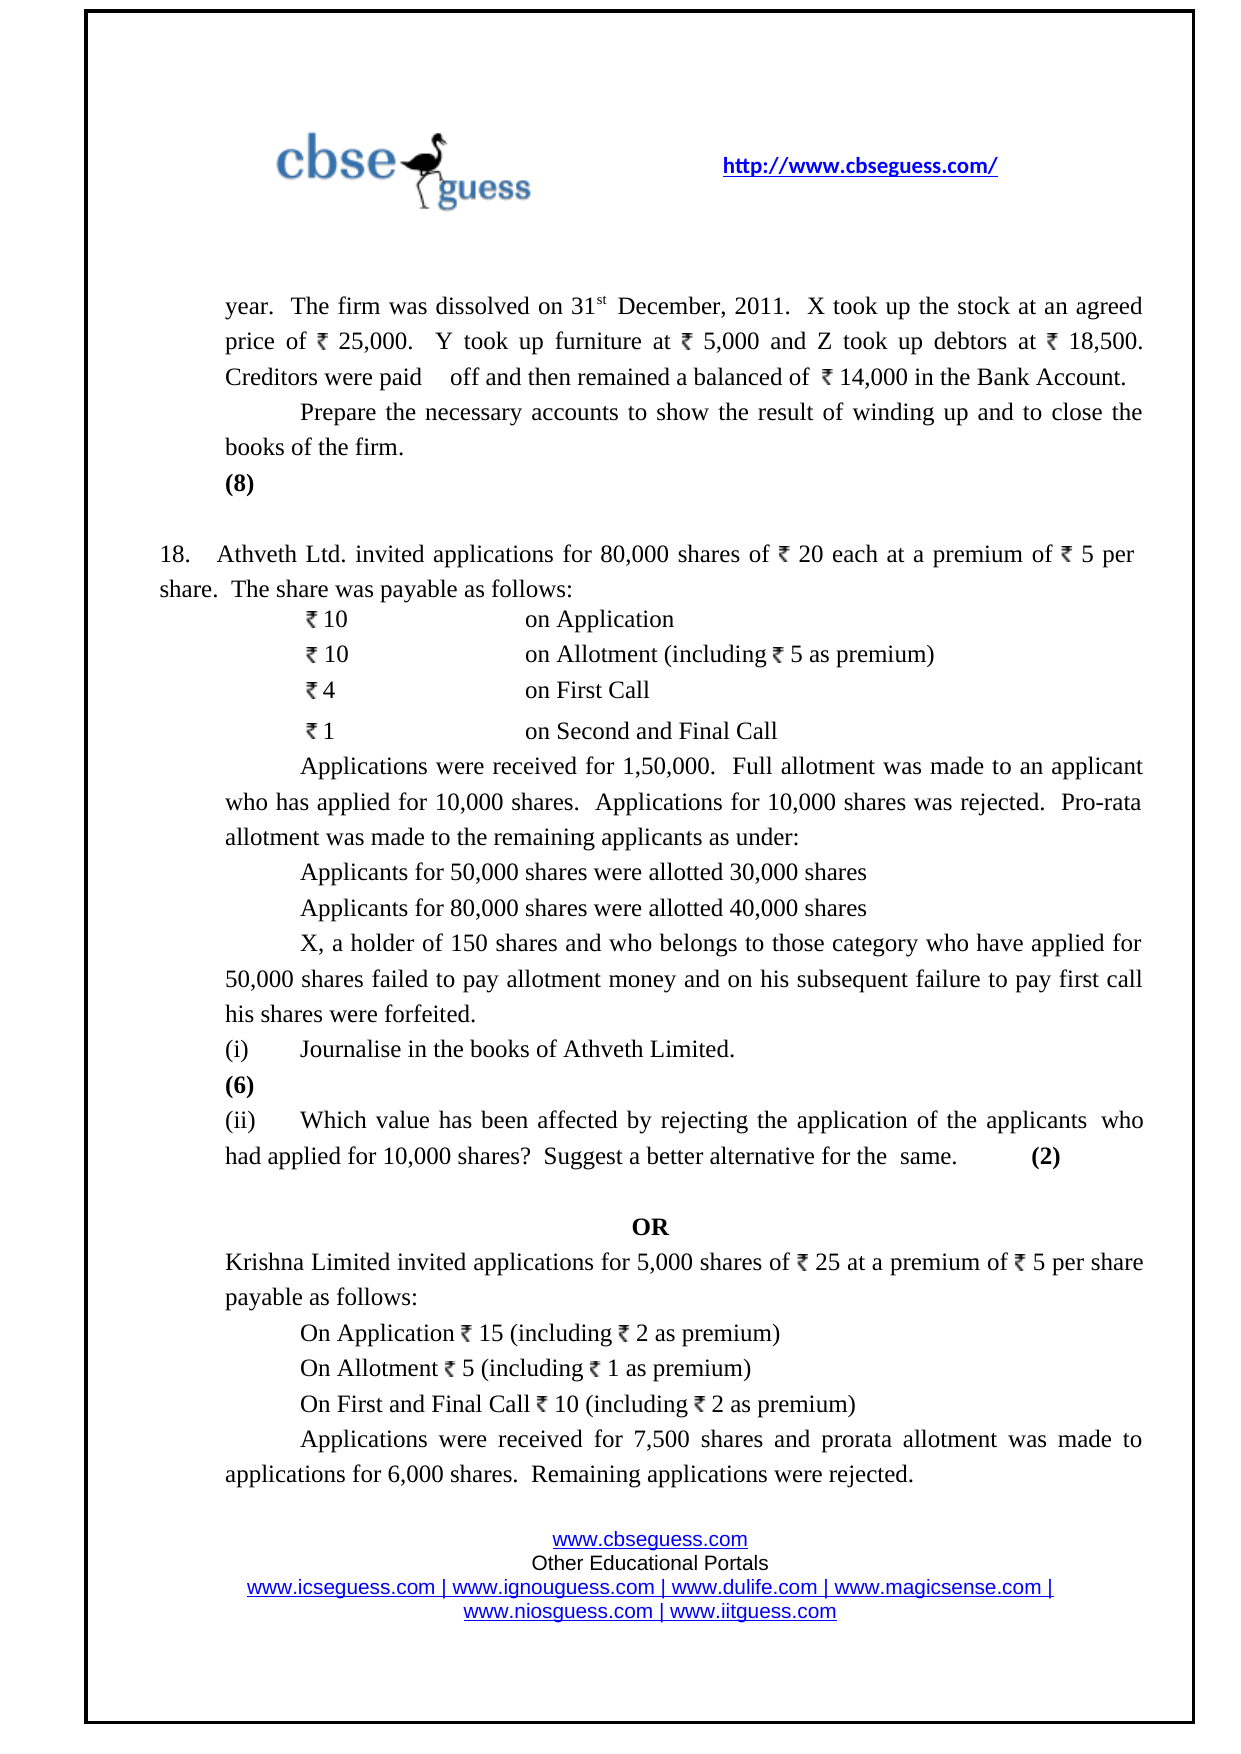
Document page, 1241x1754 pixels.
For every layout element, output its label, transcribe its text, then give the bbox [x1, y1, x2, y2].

picture [536, 1396, 548, 1412]
picture [778, 546, 790, 562]
picture [444, 1361, 456, 1377]
picture [306, 682, 318, 699]
text On Allotment 5 (including 1 as premium) [225, 1347, 1090, 1382]
picture [1047, 333, 1058, 350]
text 1 on Second and Final Call [225, 709, 1090, 744]
text 4 on First Call [225, 674, 1090, 709]
text (i) Journalise in the books of Athveth Limited. (6) [225, 1028, 1090, 1099]
text 10 on Application [225, 603, 1090, 638]
picture [681, 333, 693, 350]
picture [797, 1254, 808, 1271]
text Applications were received for 1,50,000. Full allotment was made to an applicant who has applied for 10,000 shares. Applications for 10,000 shares was rejected. Pro-rata allotment was made to the remaining applicants as under: [225, 744, 1144, 851]
text Krishna Limited invited applications for 5,000 shares of 25 at a premium of 5 per share payable as follows: [225, 1240, 1144, 1311]
text 10 on Allotment (including 5 as premium) [225, 638, 1090, 674]
picture [461, 1325, 472, 1342]
picture [306, 723, 318, 739]
picture [1061, 546, 1073, 562]
picture [317, 333, 328, 350]
picture [306, 611, 318, 628]
picture [694, 1396, 706, 1412]
text OR [150, 1205, 1150, 1240]
text X, a holder of 150 shares and who belongs to those category who have applied for 50,000 shares failed to pay allotment money and on his subsequent failure to pay first call his shares were forfeited. [225, 922, 1144, 1028]
text Prepare the necessary accounts to show the result of winding up and to close the books of the firm. (8) [225, 390, 1144, 497]
picture [822, 369, 833, 385]
text Applicants for 50,000 shares were allotted 30,000 shares [225, 851, 1090, 886]
text 18. Athveth Ltd. invited applications for 80,000 shares of 20 each at a premium of 5 per share. The share was payable as follows: [159, 532, 1134, 603]
picture [772, 647, 784, 663]
picture [618, 1325, 630, 1342]
text Applicants for 80,000 shares were allotted 40,000 shares [225, 886, 1090, 922]
picture [233, 103, 576, 228]
text (ii) Which value has been affected by rejecting the application of the applicants who had applied for 10,000 shares? Suggest a better alternative for the same. (2) [225, 1099, 1144, 1169]
picture [589, 1361, 601, 1377]
picture [1014, 1254, 1026, 1271]
text On First and Final Call 10 (including 2 as premium) [225, 1382, 1090, 1417]
picture [306, 647, 318, 663]
text Applications were received for 7,500 shares and prorata allotment was made to applications for 6,000 shares. Remaining applications were rejected. [225, 1417, 1144, 1488]
text On Application 15 (including 2 as premium) [225, 1311, 1090, 1347]
